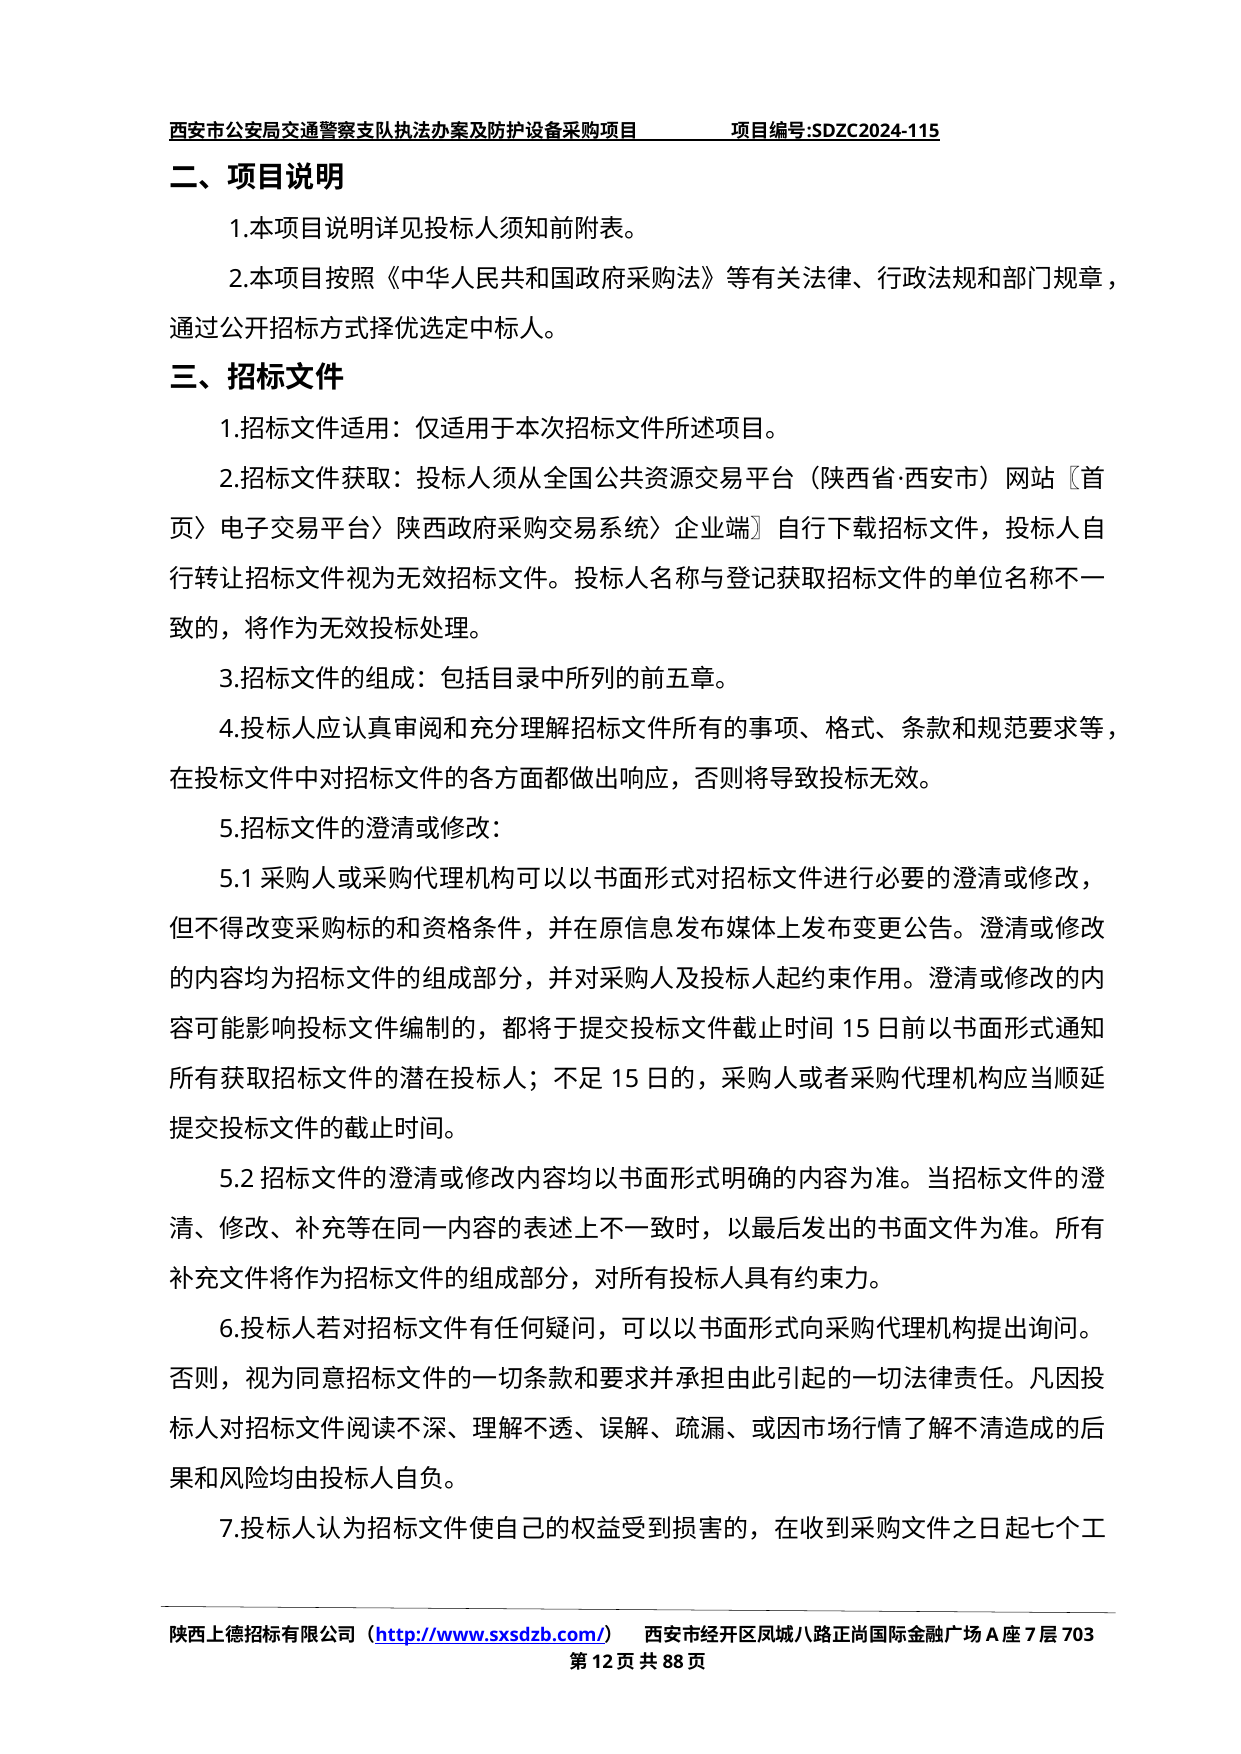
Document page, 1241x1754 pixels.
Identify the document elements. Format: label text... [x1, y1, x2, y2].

text 5.招标文件的澄清或修改： [169, 798, 1106, 848]
text 6.投标人若对招标文件有任何疑问，可以以书面形式向采购代理机构提出询问。否则，视为同意招标文件的一切条款和要求并承担由此引起的一切法律责任。凡因投标人对招标文件阅读不深、理解不透、误解、疏漏、或因市场行情了解不清造成的后果和风险均由投标人自负。 [169, 1298, 1106, 1498]
text 1.招标文件适用：仅适用于本次招标文件所述项目。 [169, 398, 1106, 448]
text 3.招标文件的组成：包括目录中所列的前五章。 [169, 648, 1106, 698]
text 1.本项目说明详见投标人须知前附表。 [169, 198, 1106, 248]
text 4.投标人应认真审阅和充分理解招标文件所有的事项、格式、条款和规范要求等，在投标文件中对招标文件的各方面都做出响应，否则将导致投标无效。 [169, 698, 1106, 798]
text 2.本项目按照《中华人民共和国政府采购法》等有关法律、行政法规和部门规章，通过公开招标方式择优选定中标人。 [169, 248, 1106, 348]
text 2.招标文件获取：投标人须从全国公共资源交易平台（陕西省·西安市）网站〖首页〉电子交易平台〉陕西政府采购交易系统〉企业端〗自行下载招标文件，投标人自行转让招标文件视为无效招标文件。投标人名称与登记获取招标文件的单位名称不一致的，将作为无效投标处理。 [169, 448, 1106, 648]
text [169, 1498, 1106, 1548]
subtitle 二、项目说明 [169, 148, 1106, 198]
text 5.2招标文件的澄清或修改内容均以书面形式明确的内容为准。当招标文件的澄清、修改、补充等在同一内容的表述上不一致时，以最后发出的书面文件为准。所有补充文件将作为招标文件的组成部分，对所有投标人具有约束力。 [169, 1148, 1106, 1298]
text 5.1采购人或采购代理机构可以以书面形式对招标文件进行必要的澄清或修改，但不得改变采购标的和资格条件，并在原信息发布媒体上发布变更公告。澄清或修改的内容均为招标文件的组成部分，并对采购人及投标人起约束作用。澄清或修改的内容可能影响投标文件编制的，都将于提交投标文件截止时间15日前以书面形式通知所有获取招标文件的潜在投标人；不足15日的，采购人或者采购代理机构应当顺延提交投标文件的截止时间。 [169, 848, 1106, 1148]
subtitle 三、招标文件 [169, 348, 1106, 398]
